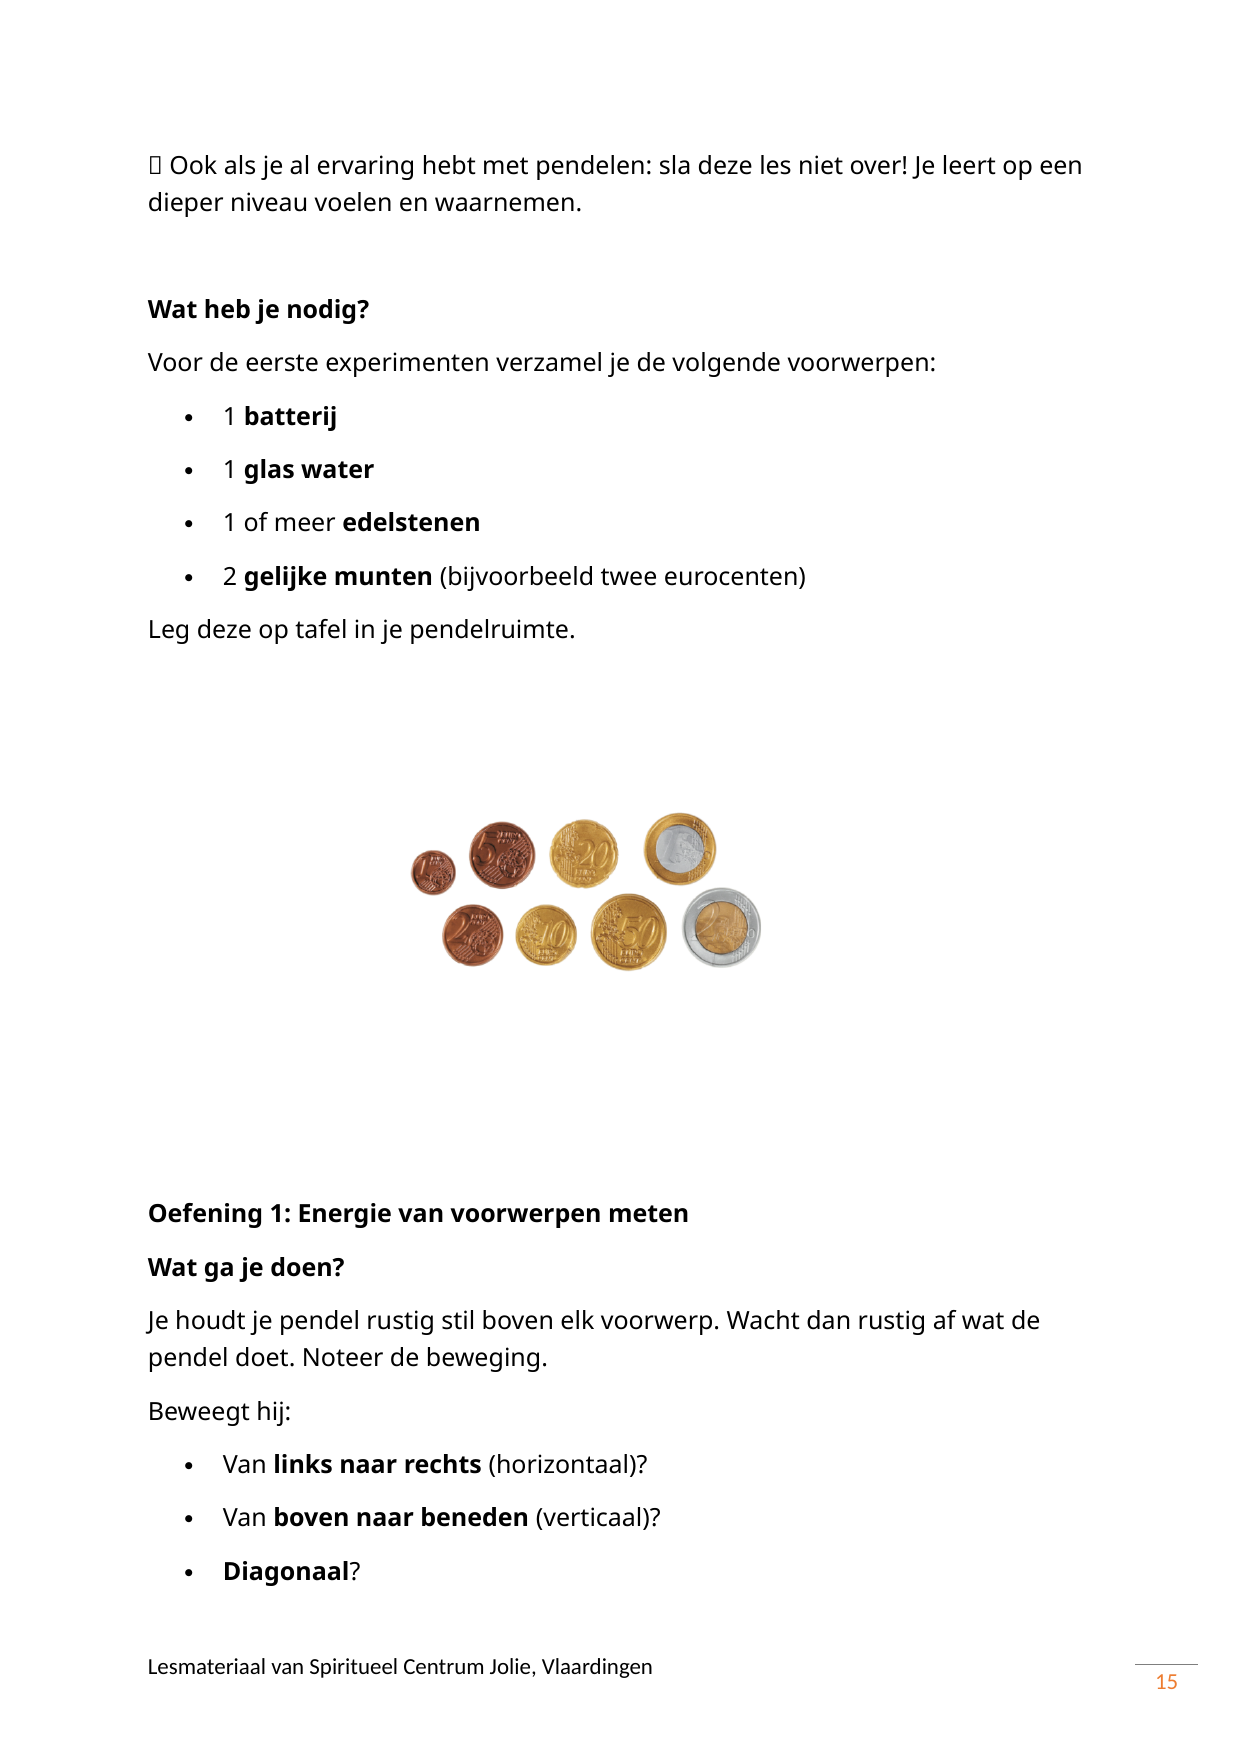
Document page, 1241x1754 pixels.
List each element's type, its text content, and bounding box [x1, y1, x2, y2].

list 1 batterij [185, 398, 1093, 432]
text 💡 Ook als je al ervaring hebt met pendelen: sla deze les niet over! Je leert op een dieper niveau voelen en waarnemen. [148, 148, 1093, 218]
list Diagonaal? [185, 1553, 1093, 1588]
list Van links naar rechts (horizontaal)? [185, 1447, 1093, 1481]
list 1 glas water [185, 452, 1093, 486]
text Voor de eerste experimenten verzamel je de volgende voorwerpen: [148, 345, 1093, 379]
text Je houdt je pendel rustig stil boven elk voorwerp. Wacht dan rustig af wat de pendel doet. Noteer de beweging. [148, 1303, 1093, 1374]
text Wat heb je nodig? [148, 291, 1093, 325]
text Wat ga je doen? [148, 1249, 1093, 1284]
picture [410, 716, 762, 1068]
list 2 gelijke munten (bijvoorbeeld twee eurocenten) [185, 558, 1093, 592]
list 1 of meer edelstenen [185, 505, 1093, 539]
text Leg deze op tafel in je pendelruimte. [148, 612, 1093, 646]
list Van boven naar beneden (verticaal)? [185, 1500, 1093, 1534]
text Beweegt hij: [148, 1393, 1093, 1427]
text Oefening 1: Energie van voorwerpen meten [148, 1196, 1093, 1230]
